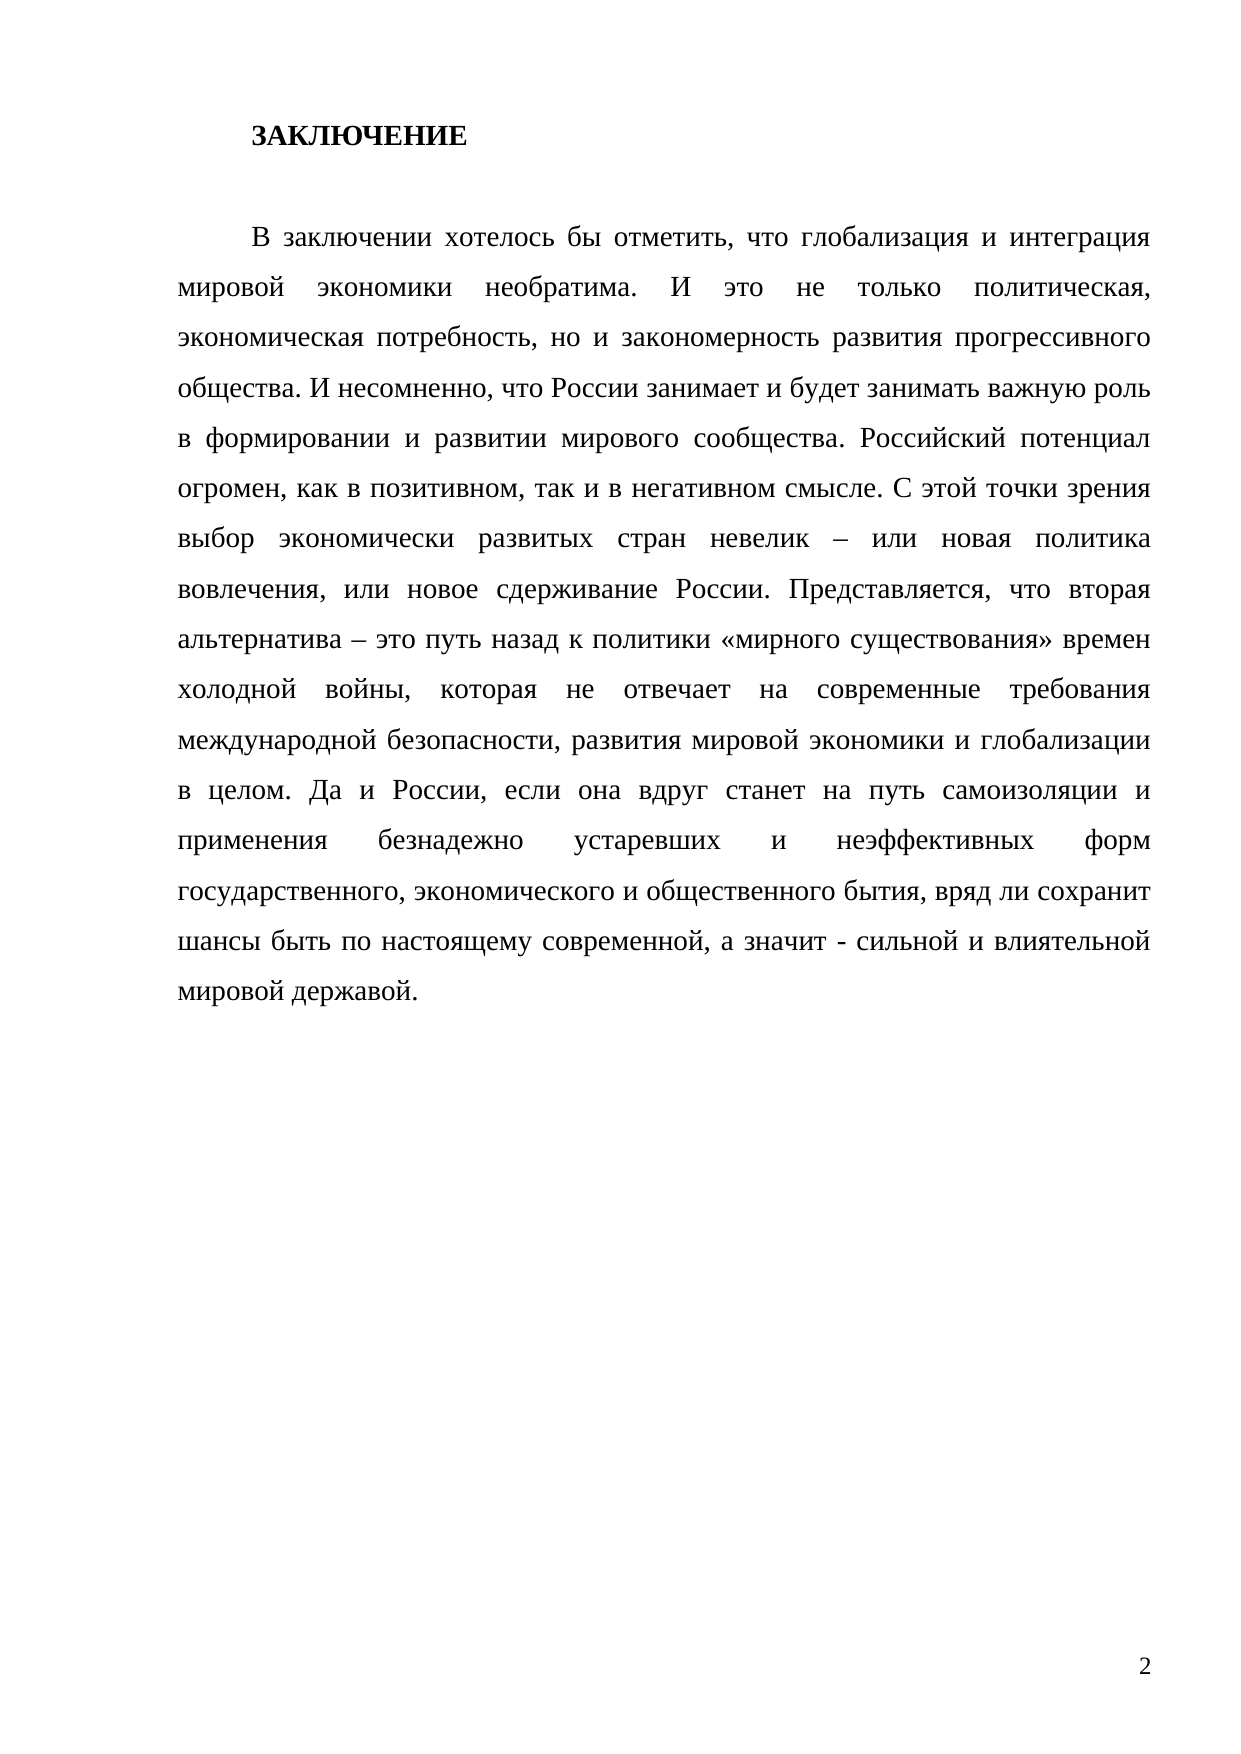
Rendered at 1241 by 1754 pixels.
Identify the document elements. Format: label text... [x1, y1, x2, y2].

subtitle ЗАКЛЮЧЕНИЕ [177, 118, 1152, 152]
text В заключении хотелось бы отметить, что глобализация и интеграция мировой экономики необратима. И это не только политическая, экономическая потребность, но и закономерность развития прогрессивного общества. И несомненно, что России занимает и будет занимать важную роль в формировании и развитии мирового сообщества. Российский потенциал огромен, как в позитивном, так и в негативном смысле. С этой точки зрения выбор экономически развитых стран невелик – или новая политика вовлечения, или новое сдерживание России. Представляется, что вторая альтернатива – это путь назад к политики «мирного существования» времен холодной войны, которая не отвечает на современные требования международной безопасности, развития мировой экономики и глобализации в целом. Да и России, если она вдруг станет на путь самоизоляции и применения безнадежно устаревших и неэффективных форм государственного, экономического и общественного бытия, вряд ли сохранит шансы быть по настоящему современной, а значит - сильной и влиятельной мировой державой. [177, 219, 1152, 1007]
